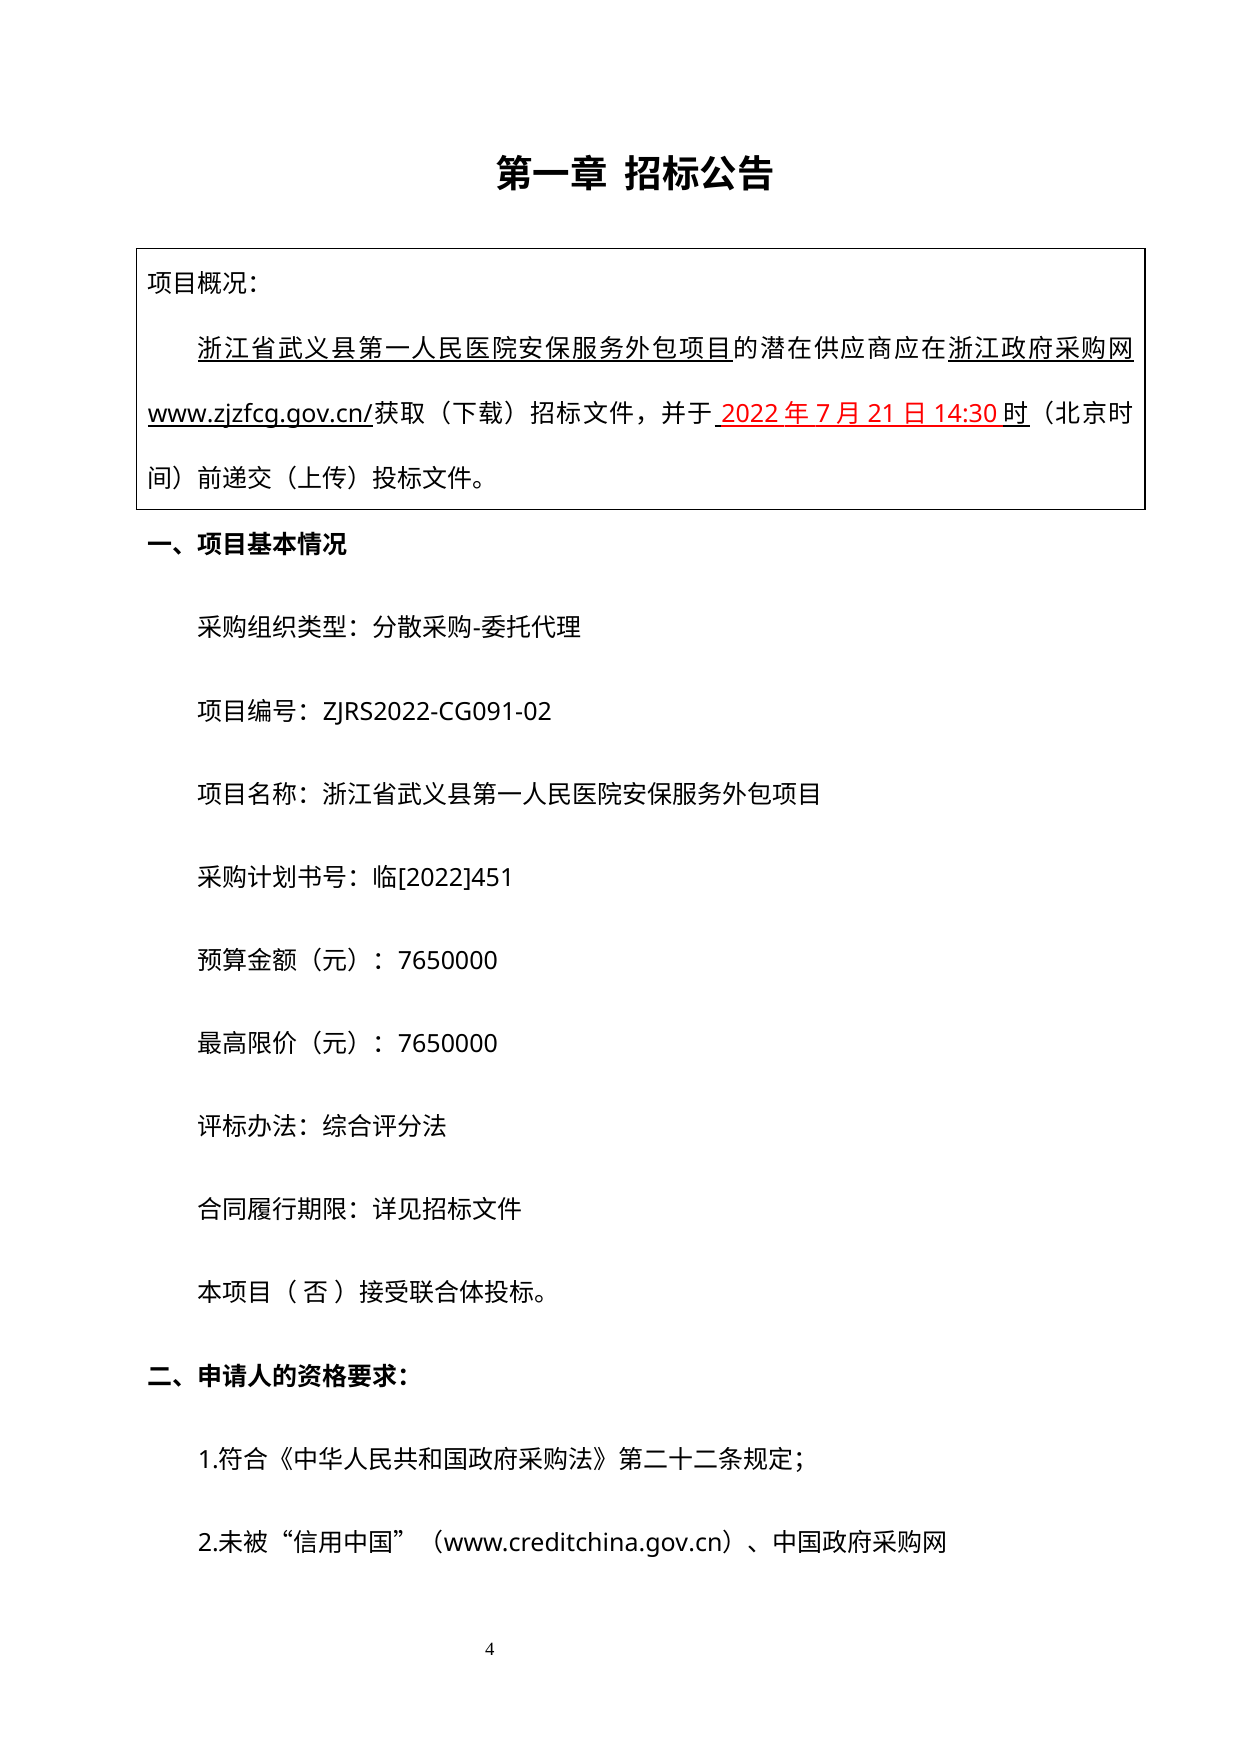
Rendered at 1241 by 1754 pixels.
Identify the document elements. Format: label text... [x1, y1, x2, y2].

text 最高限价（元）：7650000 [148, 1009, 1122, 1074]
text 预算金额（元）：7650000 [148, 926, 1122, 991]
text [148, 1508, 1122, 1573]
text 评标办法：综合评分法 [148, 1092, 1122, 1157]
text 合同履行期限：详见招标文件 [148, 1175, 1122, 1240]
text 1.符合《中华人民共和国政府采购法》第二十二条规定； [148, 1425, 1122, 1490]
text 采购组织类型：分散采购-委托代理 [148, 593, 1122, 658]
text 第一章 招标公告 [148, 138, 1122, 203]
text 项目编号：ZJRS2022-CG091-02 [148, 677, 1122, 742]
text 二、申请人的资格要求： [148, 1342, 1122, 1407]
text 采购计划书号：临[2022]451 [148, 843, 1122, 908]
text 本项目（ 否 ）接受联合体投标。 [148, 1258, 1122, 1323]
table_header 项目概况： 浙江省武义县第一人民医院安保服务外包项目的潜在供应商应在浙江政府采购网www.zjzfcg.gov.cn/获取（下载）招标文件，并于 2022年7月21日14:30时（北京时间）前递交（上传）投标文件。 [137, 249, 1144, 509]
text 一、项目基本情况 [148, 510, 1122, 575]
text 项目名称：浙江省武义县第一人民医院安保服务外包项目 [148, 760, 1122, 825]
